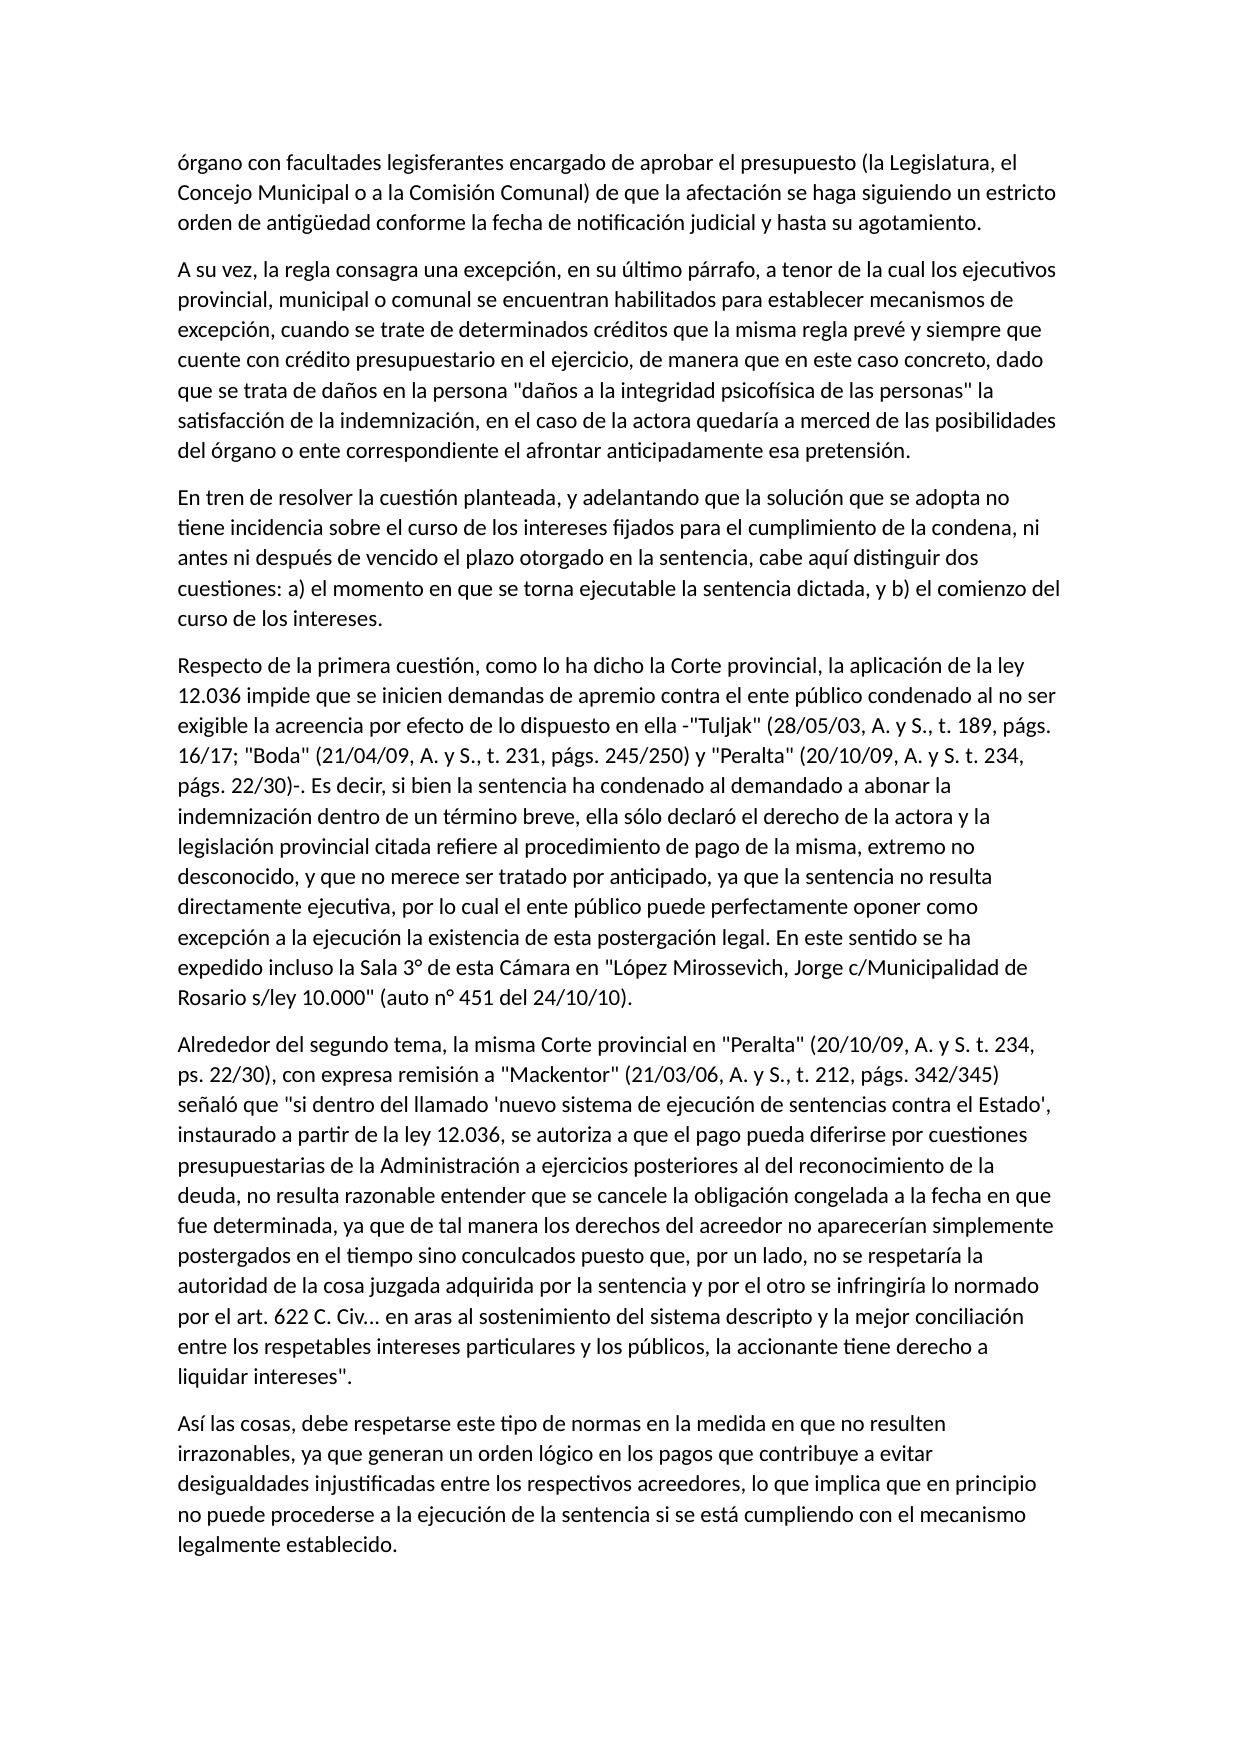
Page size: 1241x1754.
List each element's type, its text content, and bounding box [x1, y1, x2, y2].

text Así las cosas, debe respetarse este tipo de normas en la medida en que no resulten irrazonables, ya que generan un orden lógico en los pagos que contribuye a evitar desigualdades injustificadas entre los respectivos acreedores, lo que implica que en principio no puede procederse a la ejecución de la sentencia si se está cumpliendo con el mecanismo legalmente establecido. [177, 1409, 1063, 1558]
text En tren de resolver la cuestión planteada, y adelantando que la solución que se adopta no tiene incidencia sobre el curso de los intereses fijados para el cumplimiento de la condena, ni antes ni después de vencido el plazo otorgado en la sentencia, cabe aquí distinguir dos cuestiones: a) el momento en que se torna ejecutable la sentencia dictada, y b) el comienzo del curso de los intereses. [177, 483, 1063, 632]
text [177, 148, 1063, 236]
text Alrededor del segundo tema, la misma Corte provincial en "Peralta" (20/10/09, A. y S. t. 234, ps. 22/30), con expresa remisión a "Mackentor" (21/03/06, A. y S., t. 212, págs. 342/345) señaló que "si dentro del llamado 'nuevo sistema de ejecución de sentencias contra el Estado', instaurado a partir de la ley 12.036, se autoriza a que el pago pueda diferirse por cuestiones presupuestarias de la Administración a ejercicios posteriores al del reconocimiento de la deuda, no resulta razonable entender que se cancele la obligación congelada a la fecha en que fue determinada, ya que de tal manera los derechos del acreedor no aparecerían simplemente postergados en el tiempo sino conculcados puesto que, por un lado, no se respetaría la autoridad de la cosa juzgada adquirida por la sentencia y por el otro se infringiría lo normado por el art. 622 C. Civ... en aras al sostenimiento del sistema descripto y la mejor conciliación entre los respetables intereses particulares y los públicos, la accionante tiene derecho a liquidar intereses". [177, 1030, 1063, 1390]
text Respecto de la primera cuestión, como lo ha dicho la Corte provincial, la aplicación de la ley 12.036 impide que se inicien demandas de apremio contra el ente público condenado al no ser exigible la acreencia por efecto de lo dispuesto en ella -"Tuljak" (28/05/03, A. y S., t. 189, págs. 16/17; "Boda" (21/04/09, A. y S., t. 231, págs. 245/250) y "Peralta" (20/10/09, A. y S. t. 234, págs. 22/30)-. Es decir, si bien la sentencia ha condenado al demandado a abonar la indemnización dentro de un término breve, ella sólo declaró el derecho de la actora y la legislación provincial citada refiere al procedimiento de pago de la misma, extremo no desconocido, y que no merece ser tratado por anticipado, ya que la sentencia no resulta directamente ejecutiva, por lo cual el ente público puede perfectamente oponer como excepción a la ejecución la existencia de esta postergación legal. En este sentido se ha expedido incluso la Sala 3° de esta Cámara en "López Mirossevich, Jorge c/Municipalidad de Rosario s/ley 10.000" (auto n° 451 del 24/10/10). [177, 651, 1063, 1011]
text A su vez, la regla consagra una excepción, en su último párrafo, a tenor de la cual los ejecutivos provincial, municipal o comunal se encuentran habilitados para establecer mecanismos de excepción, cuando se trate de determinados créditos que la misma regla prevé y siempre que cuente con crédito presupuestario en el ejercicio, de manera que en este caso concreto, dado que se trata de daños en la persona "daños a la integridad psicofísica de las personas" la satisfacción de la indemnización, en el caso de la actora quedaría a merced de las posibilidades del órgano o ente correspondiente el afrontar anticipadamente esa pretensión. [177, 255, 1063, 464]
